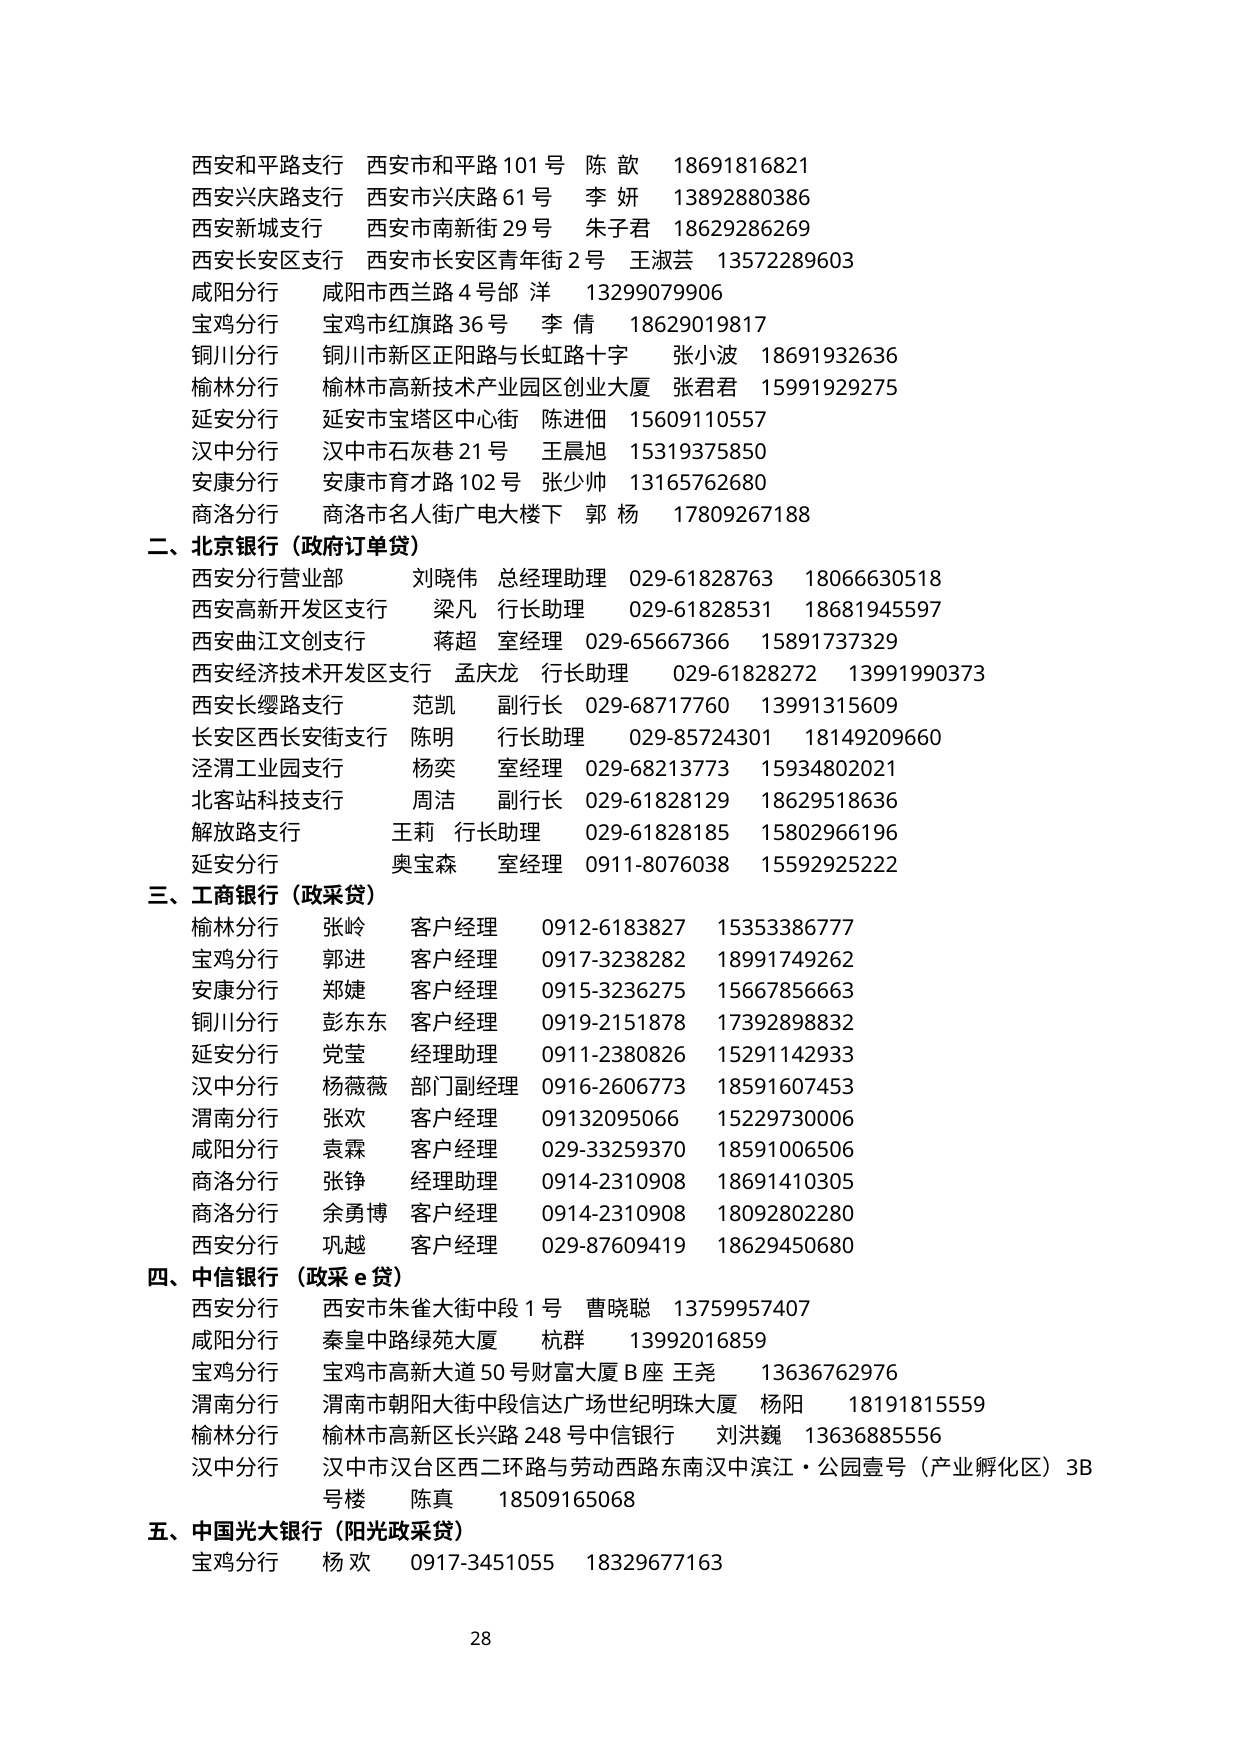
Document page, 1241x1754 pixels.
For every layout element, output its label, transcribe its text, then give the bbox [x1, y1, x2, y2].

text 四、中信银行 （政采e贷） [148, 1259, 1092, 1291]
text 汉中分行 杨薇薇 部门副经理 0916-2606773 18591607453 [148, 1069, 1092, 1101]
text 商洛分行 张铮 经理助理 0914-2310908 18691410305 [148, 1164, 1092, 1196]
text 渭南分行 渭南市朝阳大街中段信达广场世纪明珠大厦 杨阳 18191815559 [148, 1387, 1092, 1418]
text 西安高新开发区支行 梁凡 行长助理 029-61828531 18681945597 [148, 592, 1092, 624]
text 北客站科技支行 周洁 副行长 029-61828129 18629518636 [148, 783, 1092, 815]
text 西安和平路支行 西安市和平路101号 陈 歆 18691816821 [148, 148, 1092, 179]
text 三、工商银行（政采贷） [148, 878, 1092, 910]
text 西安长缨路支行 范凯 副行长 029-68717760 13991315609 [148, 688, 1092, 719]
text 商洛分行 余勇博 客户经理 0914-2310908 18092802280 [148, 1196, 1092, 1228]
text 咸阳分行 袁霖 客户经理 029-33259370 18591006506 [148, 1132, 1092, 1164]
text 延安分行 党莹 经理助理 0911-2380826 15291142933 [148, 1037, 1092, 1069]
text 宝鸡分行 宝鸡市红旗路36号 李 倩 18629019817 [148, 307, 1092, 338]
text 西安分行 巩越 客户经理 029-87609419 18629450680 [148, 1228, 1092, 1259]
text 西安经济技术开发区支行 孟庆龙 行长助理 029-61828272 13991990373 [148, 656, 1092, 688]
text 汉中分行 汉中市石灰巷21号 王晨旭 15319375850 [148, 434, 1092, 465]
text 西安长安区支行 西安市长安区青年街2号 王淑芸 13572289603 [148, 243, 1092, 275]
text 泾渭工业园支行 杨奕 室经理 029-68213773 15934802021 [148, 751, 1092, 783]
text 二、北京银行（政府订单贷） [148, 529, 1092, 561]
text 汉中分行 汉中市汉台区西二环路与劳动西路东南汉中滨江•公园壹号（产业孵化区）3B号楼 陈真 18509165068 [191, 1450, 1092, 1514]
text 铜川分行 彭东东 客户经理 0919-2151878 17392898832 [148, 1005, 1092, 1037]
text 宝鸡分行 郭进 客户经理 0917-3238282 18991749262 [148, 942, 1092, 973]
text 安康分行 安康市育才路102号 张少帅 13165762680 [148, 465, 1092, 497]
text 咸阳分行 咸阳市西兰路4号 邰 洋 13299079906 [148, 275, 1092, 307]
text 西安分行营业部 刘晓伟 总经理助理 029-61828763 18066630518 [148, 561, 1092, 592]
text 安康分行 郑婕 客户经理 0915-3236275 15667856663 [148, 973, 1092, 1005]
text 榆林分行 张岭 客户经理 0912-6183827 15353386777 [148, 910, 1092, 942]
text 商洛分行 商洛市名人街广电大楼下 郭 杨 17809267188 [148, 497, 1092, 529]
text 五、中国光大银行（阳光政采贷） [148, 1514, 1092, 1545]
text 西安曲江文创支行 蒋超 室经理 029-65667366 15891737329 [148, 624, 1092, 656]
text 西安兴庆路支行 西安市兴庆路61号 李 妍 13892880386 [148, 179, 1092, 211]
text 铜川分行 铜川市新区正阳路与长虹路十字 张小波 18691932636 [148, 338, 1092, 370]
text 西安新城支行 西安市南新街29号 朱子君 18629286269 [148, 211, 1092, 243]
text 宝鸡分行 杨 欢 0917-3451055 18329677163 [148, 1545, 1092, 1577]
text 西安分行 西安市朱雀大街中段1号 曹晓聪 13759957407 [148, 1291, 1092, 1323]
text 渭南分行 张欢 客户经理 09132095066 15229730006 [148, 1101, 1092, 1132]
text 榆林分行 榆林市高新区长兴路248号中信银行 刘洪巍 13636885556 [148, 1418, 1092, 1450]
text 延安分行 延安市宝塔区中心街 陈进佃 15609110557 [148, 402, 1092, 434]
text 榆林分行 榆林市高新技术产业园区创业大厦 张君君 15991929275 [148, 370, 1092, 402]
text 宝鸡分行 宝鸡市高新大道50号财富大厦B座 王尧 13636762976 [148, 1355, 1092, 1387]
text 解放路支行 王莉 行长助理 029-61828185 15802966196 [148, 815, 1092, 847]
text 延安分行 奥宝森 室经理 0911-8076038 15592925222 [148, 847, 1092, 878]
text 咸阳分行 秦皇中路绿苑大厦 杭群 13992016859 [148, 1323, 1092, 1355]
text 长安区西长安街支行 陈明 行长助理 029-85724301 18149209660 [148, 719, 1092, 751]
